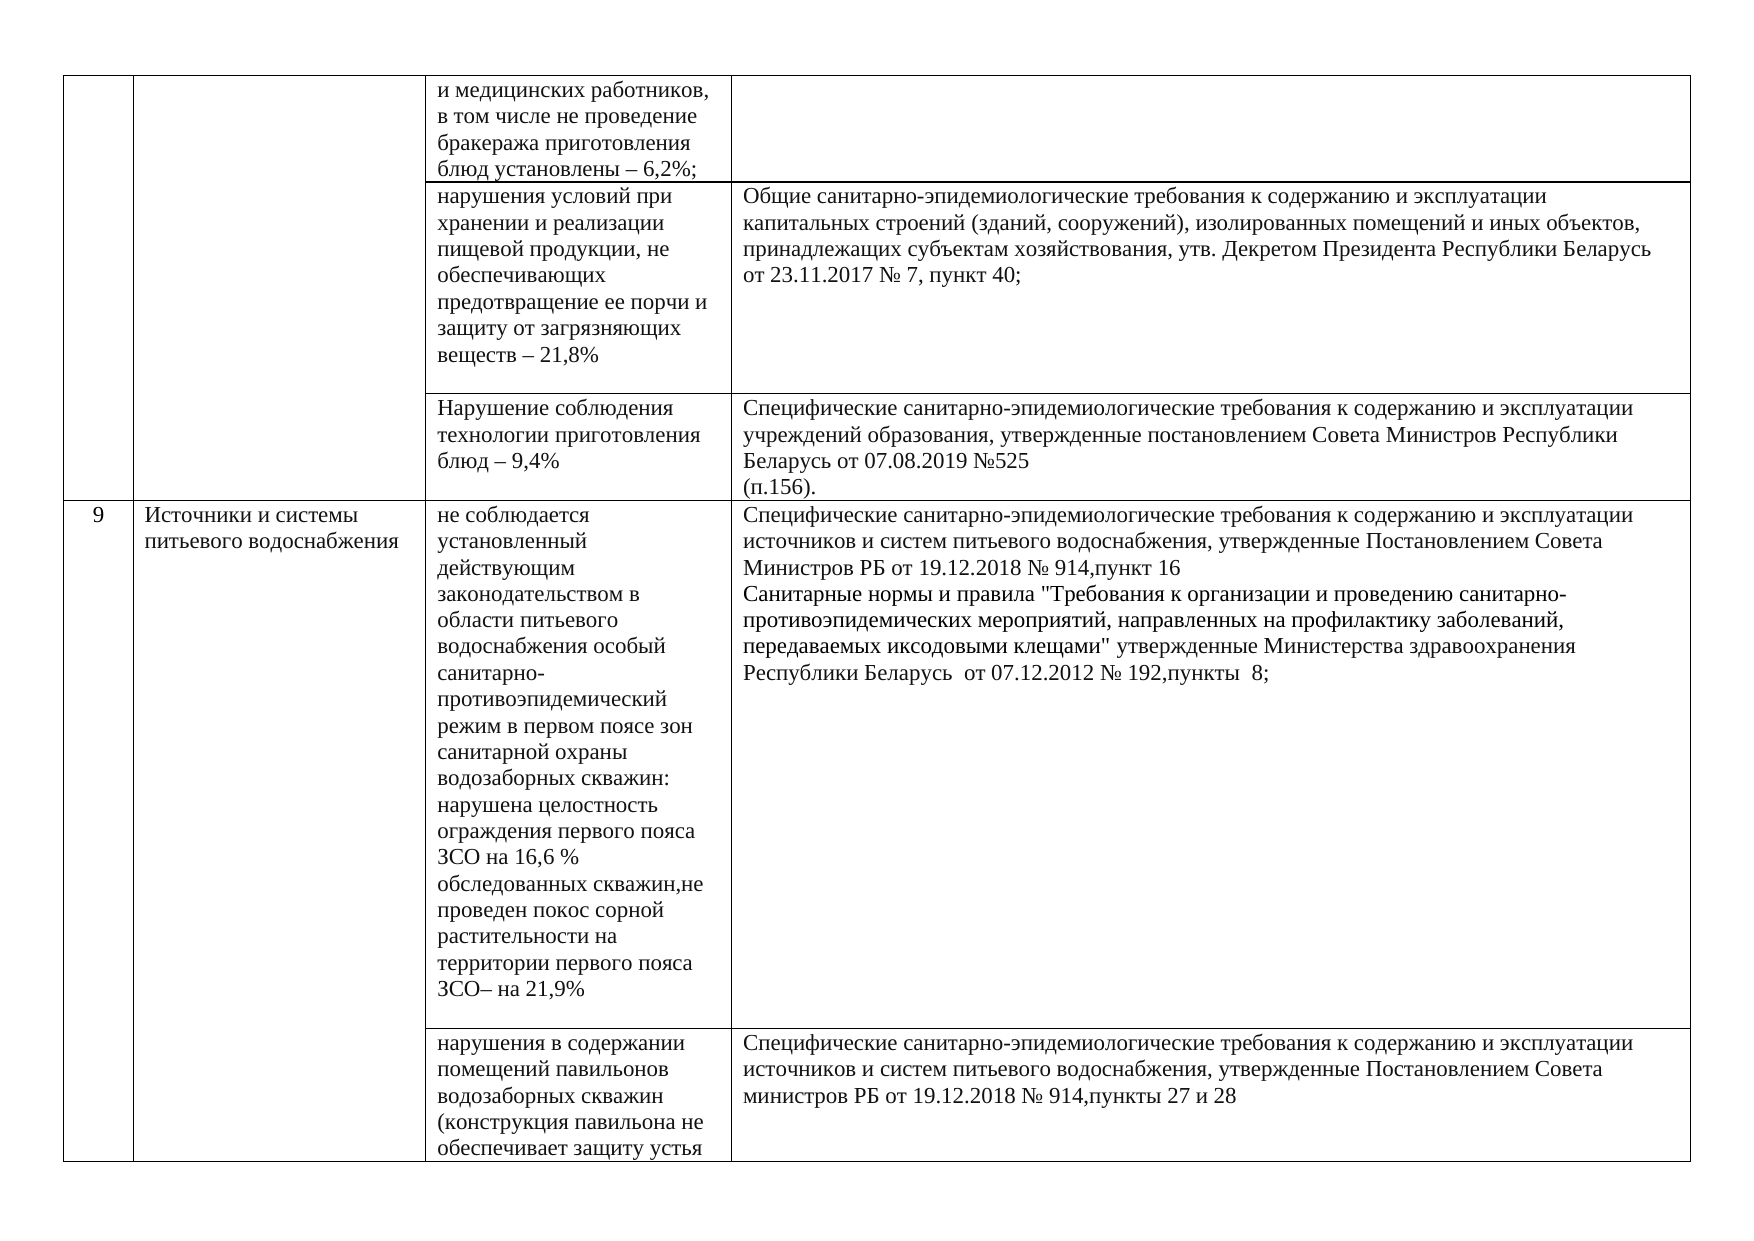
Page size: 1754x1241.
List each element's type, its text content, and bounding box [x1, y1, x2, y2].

table_cell Специфические санитарно-эпидемиологические требования к содержанию и эксплуатации учреждений образования, утвержденные постановлением Совета Министров Республики Беларусь от 07.08.2019 №525 (п.156). [732, 394, 1690, 500]
table_cell не соблюдается установленный действующим законодательством в области питьевого водоснабжения особый санитарно-противоэпидемический режим в первом поясе зон санитарной охраны водозаборных скважин: нарушена целостность ограждения первого пояса ЗСО на 16,6 % обследованных скважин,не проведен покос сорной растительности на территории первого пояса ЗСО– на 21,9% [426, 501, 731, 1028]
table_cell Нарушение соблюдения технологии приготовления блюд – 9,4% [426, 394, 731, 500]
table_cell Специфические санитарно-эпидемиологические требования к содержанию и эксплуатации источников и систем питьевого водоснабжения, утвержденные Постановлением Совета Министров РБ от 19.12.2018 № 914,пункт 16 Санитарные нормы и правила "Требования к организации и проведению санитарно-противоэпидемических мероприятий, направленных на профилактику заболеваний, передаваемых иксодовыми клещами" утвержденные Министерства здравоохранения Республики Беларусь от 07.12.2012 № 192,пункты 8; [732, 501, 1690, 1028]
table_cell Источники и системы питьевого водоснабжения [134, 501, 425, 1161]
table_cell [426, 76, 731, 181]
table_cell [426, 1029, 731, 1161]
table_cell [732, 76, 1690, 181]
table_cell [732, 1029, 1690, 1161]
table_cell 9 [64, 501, 133, 1161]
table_cell нарушения условий при хранении и реализации пищевой продукции, не обеспечивающих предотвращение ее порчи и защиту от загрязняющих веществ – 21,8% [426, 183, 731, 393]
table_cell Общие санитарно-эпидемиологические требования к содержанию и эксплуатации капитальных строений (зданий, сооружений), изолированных помещений и иных объектов, принадлежащих субъектам хозяйствования, утв. Декретом Президента Республики Беларусь от 23.11.2017 № 7, пункт 40; [732, 183, 1690, 393]
